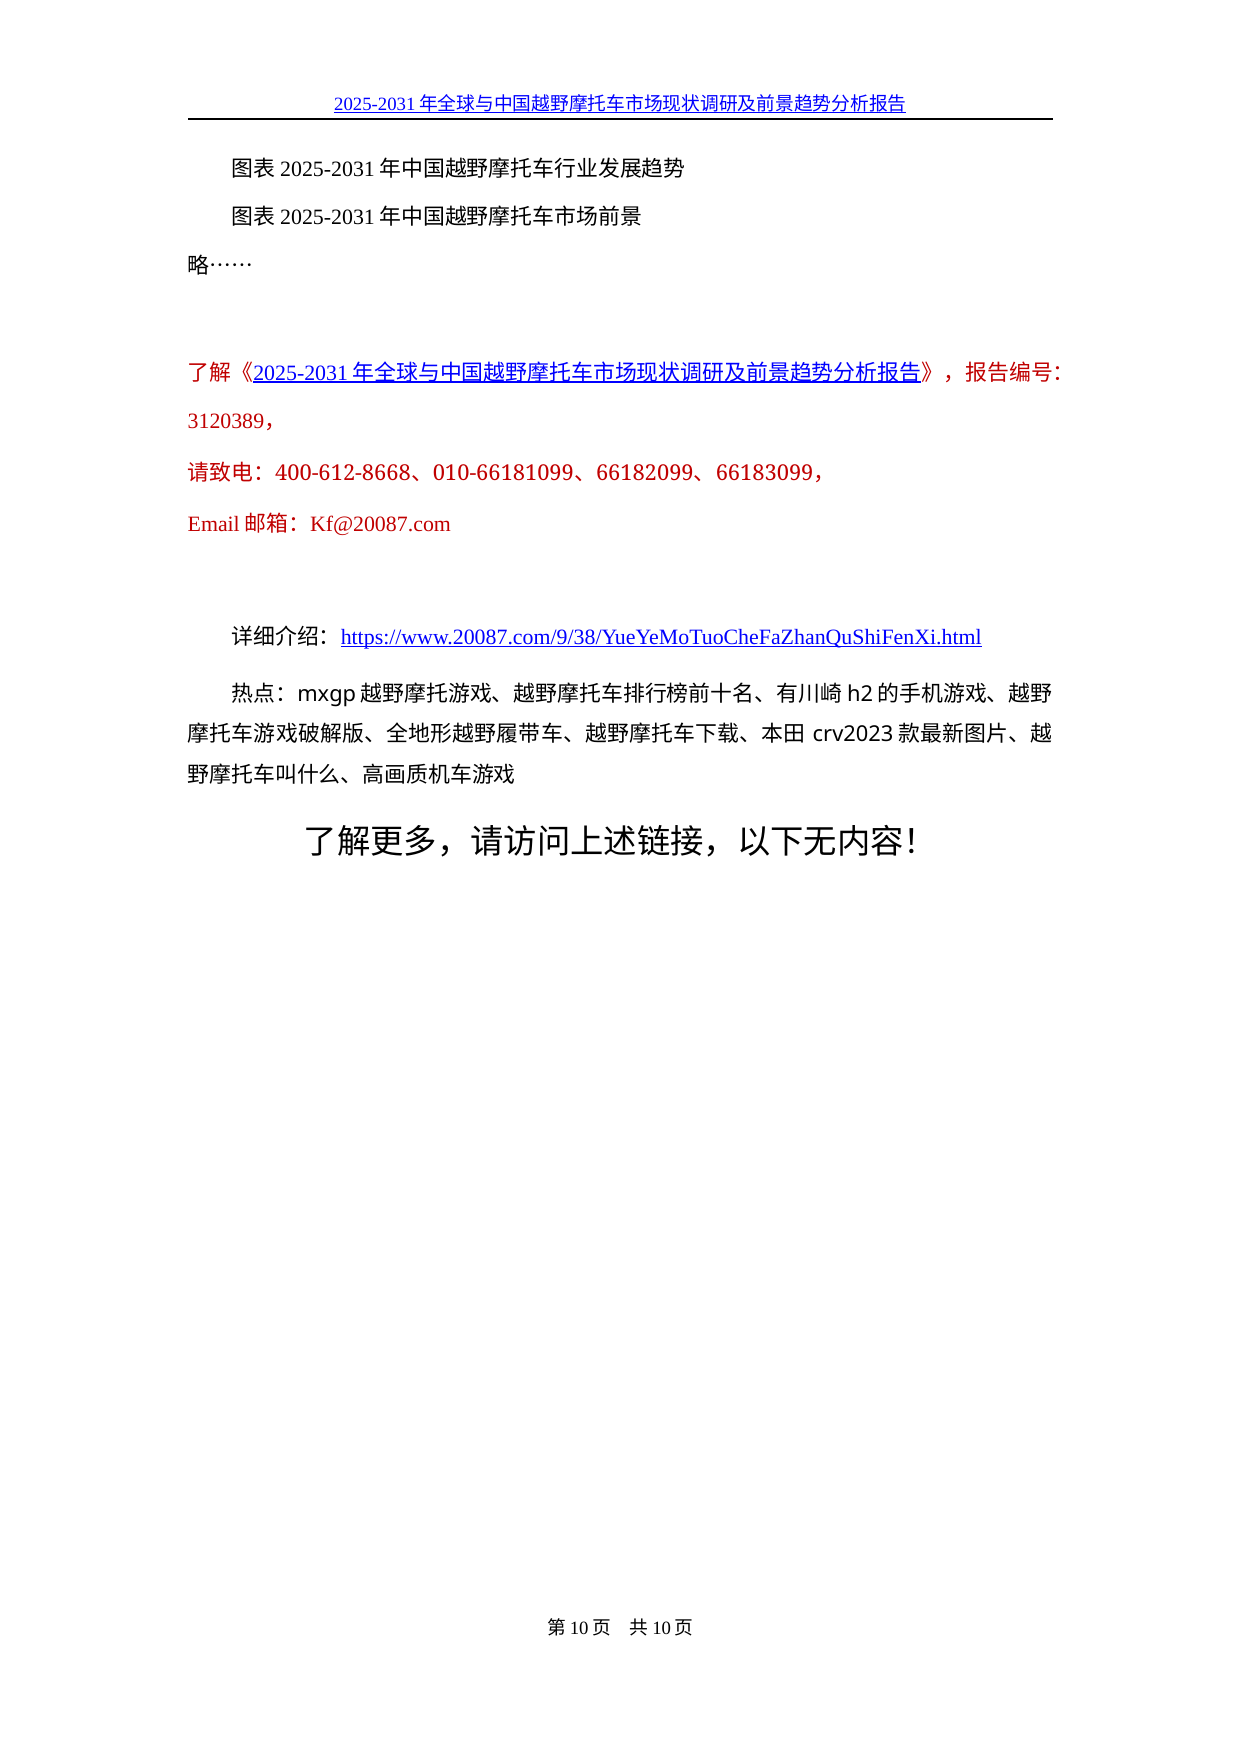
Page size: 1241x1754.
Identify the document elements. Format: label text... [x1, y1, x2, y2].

text 请致电：400-612-8668、010-66181099、66182099、66183099， [187, 454, 1053, 487]
text 详细介绍：https://www.20087.com/9/38/YueYeMoTuoCheFaZhanQuShiFenXi.html [187, 619, 1053, 651]
text 了解《2025-2031年全球与中国越野摩托车市场现状调研及前景趋势分析报告》，报告编号：3120389， [187, 354, 1053, 435]
title 了解更多，请访问上述链接，以下无内容！ [187, 807, 1053, 872]
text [187, 150, 1053, 280]
text 热点：mxgp越野摩托游戏、越野摩托车排行榜前十名、有川崎h2的手机游戏、越野摩托车游戏破解版、全地形越野履带车、越野摩托车下载、本田crv2023款最新图片、越野摩托车叫什么、高画质机车游戏 [187, 676, 1053, 789]
text Email邮箱：Kf@20087.com [187, 506, 1053, 538]
